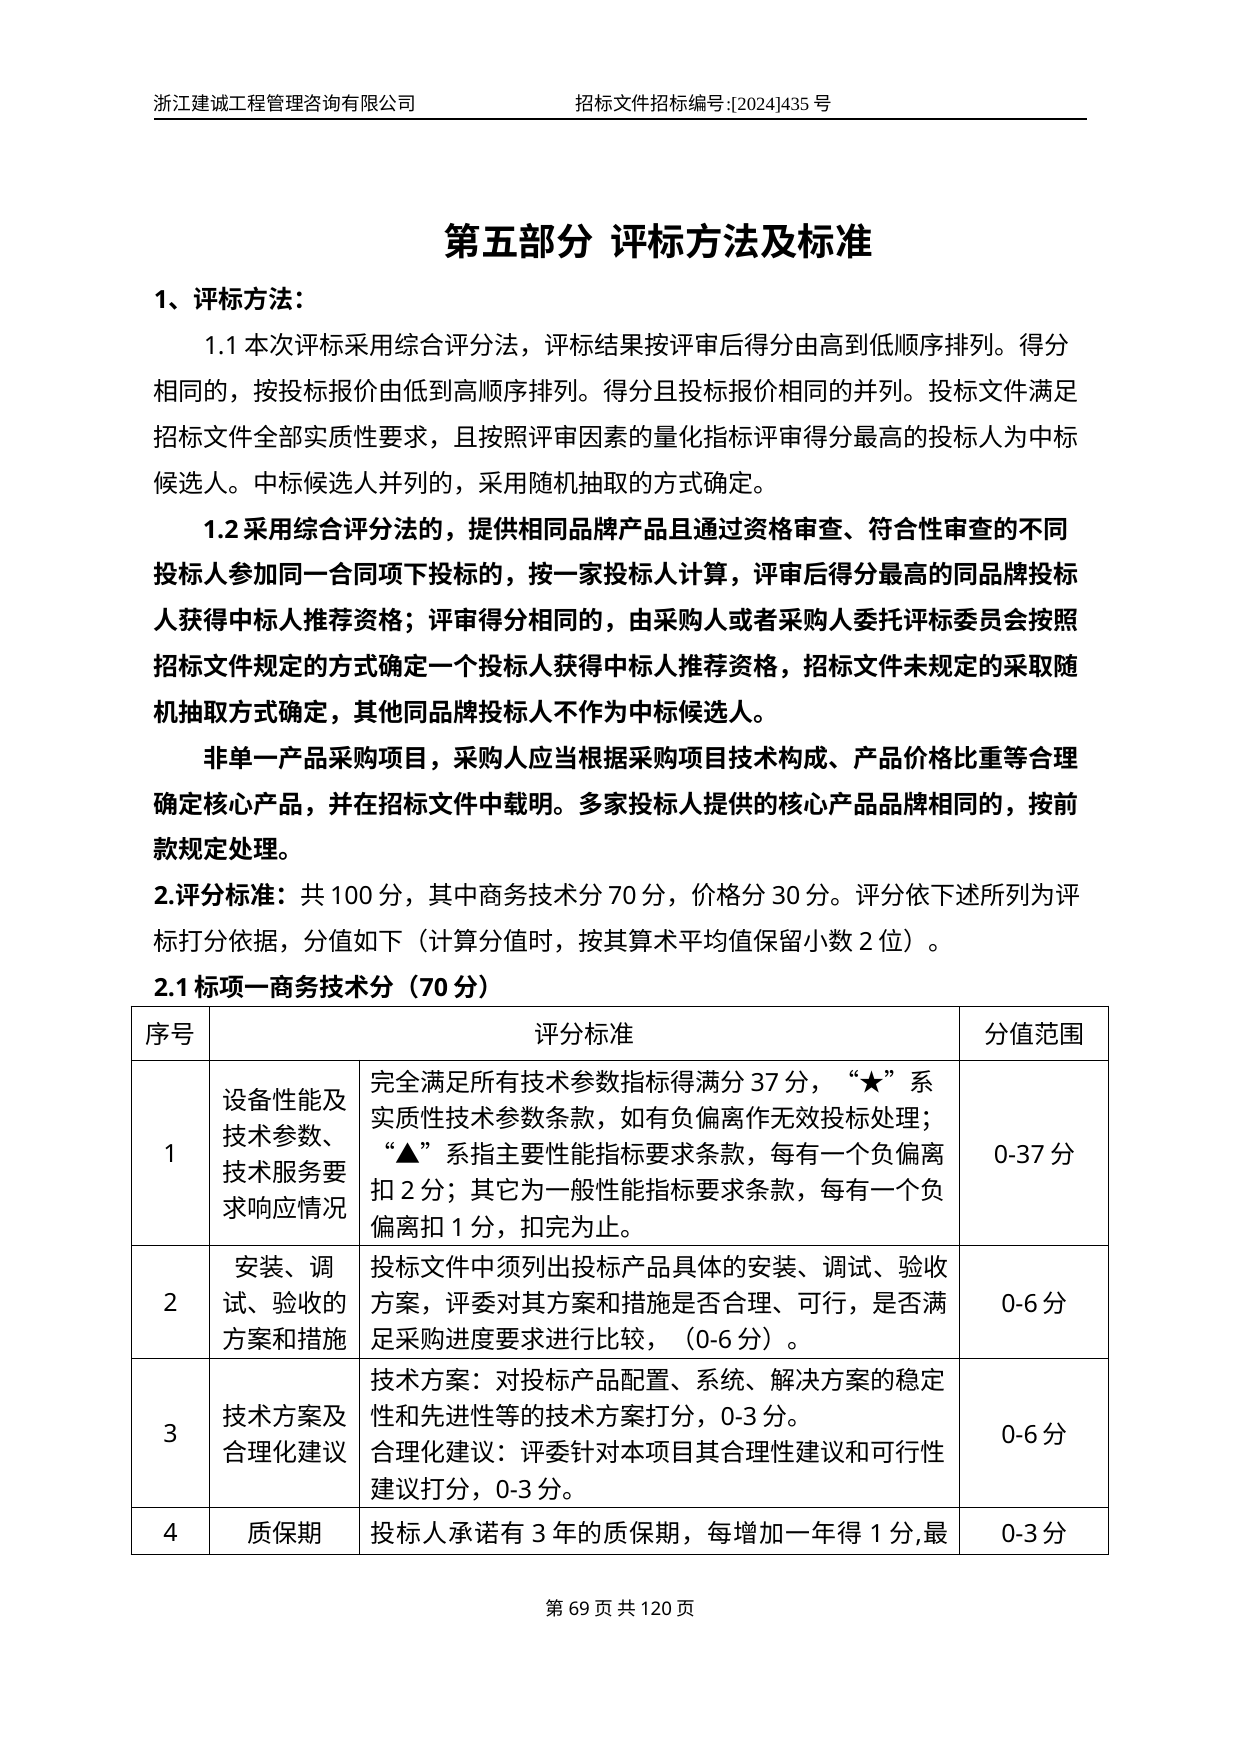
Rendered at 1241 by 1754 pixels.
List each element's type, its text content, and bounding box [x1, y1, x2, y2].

text 2.评分标准：共100分，其中商务技术分70分，价格分30分。评分依下述所列为评标打分依据，分值如下（计算分值时，按其算术平均值保留小数2位）。 [153, 868, 1087, 960]
table_cell 质保期 [210, 1508, 359, 1554]
text 2.1标项一商务技术分（70分） [153, 960, 1087, 1006]
table_cell 0-6分 [960, 1359, 1108, 1507]
table_cell 2 [132, 1246, 209, 1358]
table_cell 技术方案及合理化建议 [210, 1359, 359, 1507]
table_cell 0-6分 [960, 1246, 1108, 1358]
text 1.2采用综合评分法的，提供相同品牌产品且通过资格审查、符合性审查的不同投标人参加同一合同项下投标的，按一家投标人计算，评审后得分最高的同品牌投标人获得中标人推荐资格；评审得分相同的，由采购人或者采购人委托评标委员会按照招标文件规定的方式确定一个投标人获得中标人推荐资格，招标文件未规定的采取随机抽取方式确定，其他同品牌投标人不作为中标候选人。 [153, 501, 1087, 731]
table_cell 设备性能及技术参数、技术服务要求响应情况 [210, 1061, 359, 1245]
text 1、评标方法： [153, 272, 1087, 318]
table_cell 安装、调试、验收的方案和措施 [210, 1246, 359, 1358]
text 1.1本次评标采用综合评分法，评标结果按评审后得分由高到低顺序排列。得分相同的，按投标报价由低到高顺序排列。得分且投标报价相同的并列。投标文件满足招标文件全部实质性要求，且按照评审因素的量化指标评审得分最高的投标人为中标候选人。中标候选人并列的，采用随机抽取的方式确定。 [153, 318, 1087, 501]
text 第五部分 评标方法及标准 [153, 189, 1087, 272]
text 非单一产品采购项目，采购人应当根据采购项目技术构成、产品价格比重等合理确定核心产品，并在招标文件中载明。多家投标人提供的核心产品品牌相同的，按前款规定处理。 [153, 731, 1087, 868]
table_cell 投标文件中须列出投标产品具体的安装、调试、验收方案，评委对其方案和措施是否合理、可行，是否满足采购进度要求进行比较，（0-6分）。 [360, 1246, 959, 1358]
table_cell 0-37分 [960, 1061, 1108, 1245]
table_header 分值范围 [960, 1007, 1108, 1059]
table_cell 完全满足所有技术参数指标得满分37分，“★”系实质性技术参数条款，如有负偏离作无效投标处理；“▲”系指主要性能指标要求条款，每有一个负偏离扣2分；其它为一般性能指标要求条款，每有一个负偏离扣1分，扣完为止。 [360, 1061, 959, 1245]
table_cell 1 [132, 1061, 209, 1245]
table_cell 0-3分 [960, 1508, 1108, 1554]
table_header 序号 [132, 1007, 209, 1059]
table_cell 技术方案：对投标产品配置、系统、解决方案的稳定性和先进性等的技术方案打分，0-3分。 合理化建议：评委针对本项目其合理性建议和可行性建议打分，0-3分。 [360, 1359, 959, 1507]
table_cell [360, 1508, 959, 1554]
table_header 评分标准 [210, 1007, 959, 1059]
table_cell 4 [132, 1508, 209, 1554]
table_cell 3 [132, 1359, 209, 1507]
